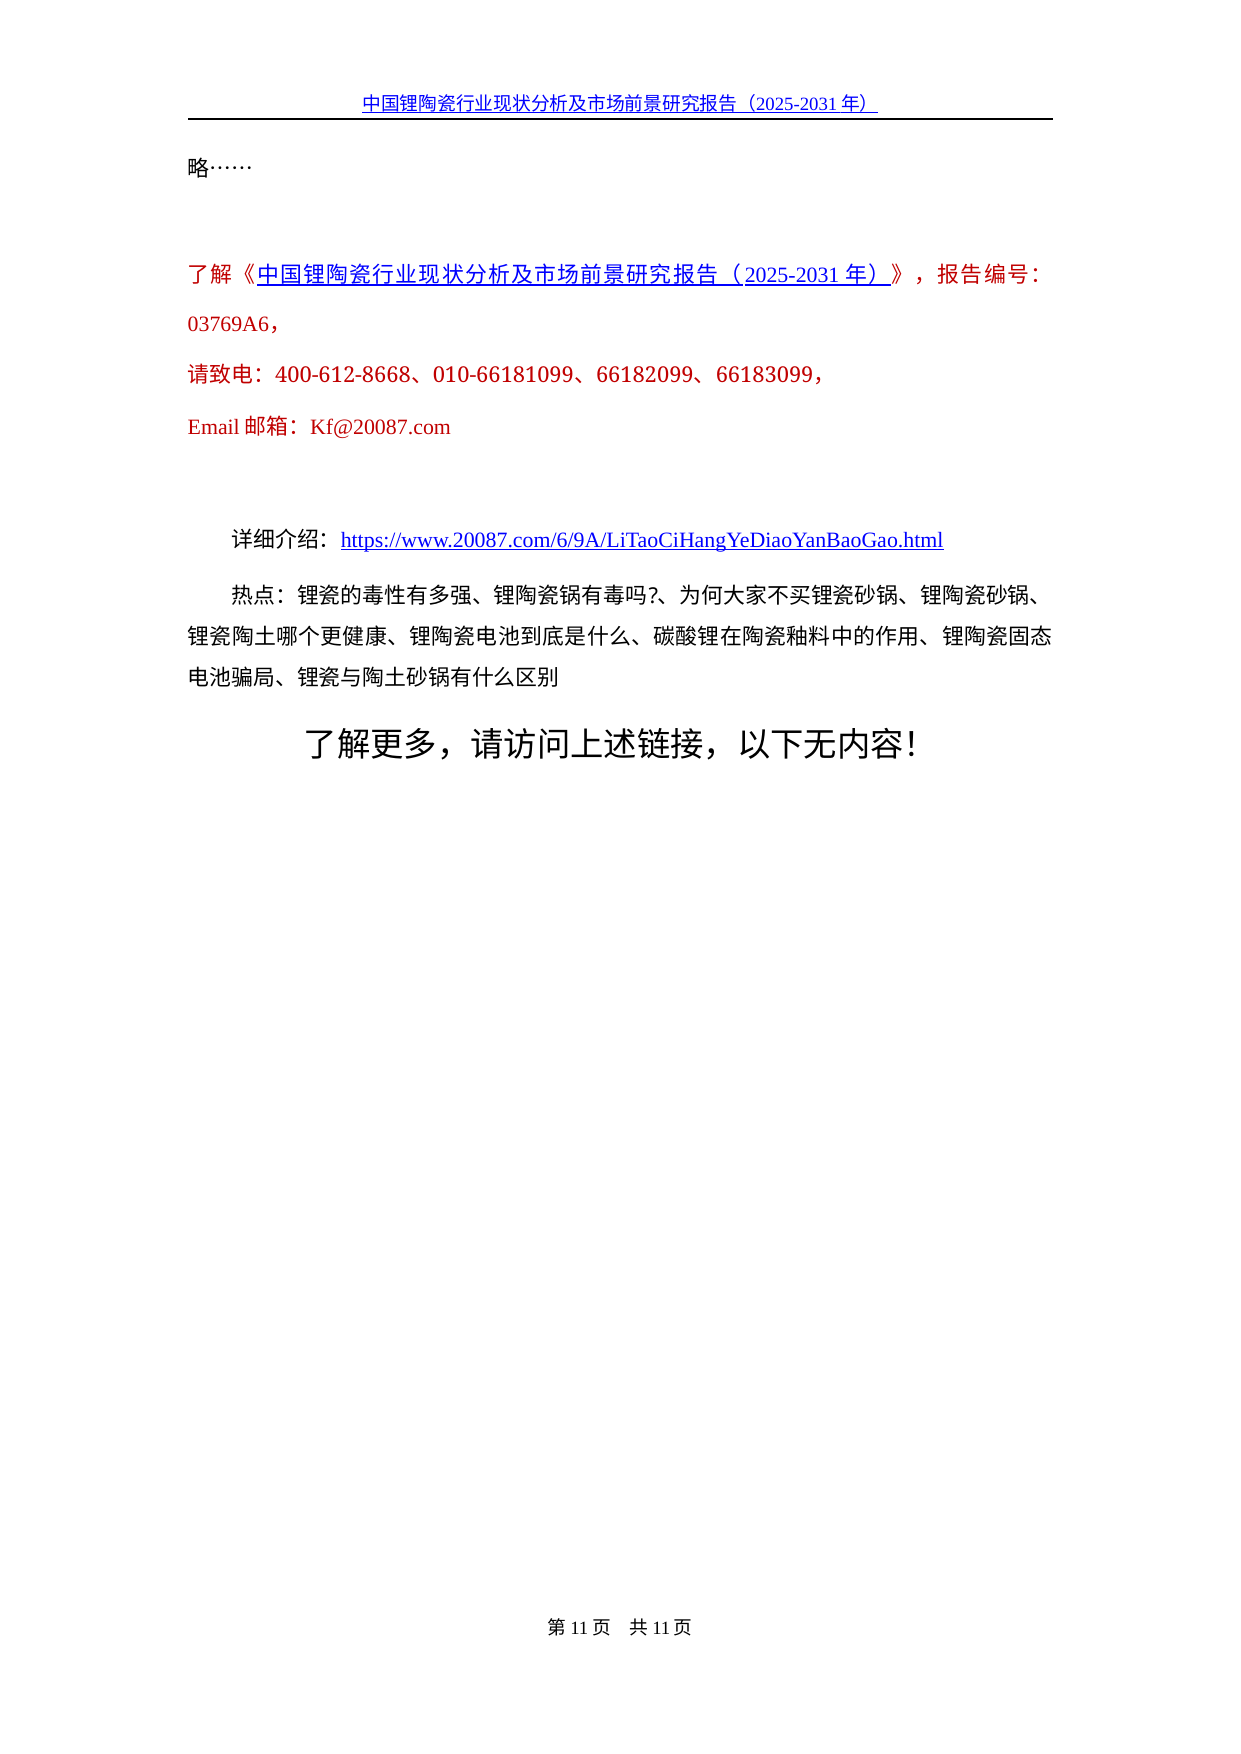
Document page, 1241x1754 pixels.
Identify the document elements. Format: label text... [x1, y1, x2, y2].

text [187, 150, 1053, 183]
text 了解《中国锂陶瓷行业现状分析及市场前景研究报告（2025-2031年）》，报告编号：03769A6， [187, 257, 1053, 338]
text Email邮箱：Kf@20087.com [187, 408, 1053, 441]
text 详细介绍：https://www.20087.com/6/9A/LiTaoCiHangYeDiaoYanBaoGao.html [187, 521, 1053, 554]
text 请致电：400-612-8668、010-66181099、66182099、66183099， [187, 357, 1053, 389]
text 热点：锂瓷的毒性有多强、锂陶瓷锅有毒吗?、为何大家不买锂瓷砂锅、锂陶瓷砂锅、锂瓷陶土哪个更健康、锂陶瓷电池到底是什么、碳酸锂在陶瓷釉料中的作用、锂陶瓷固态电池骗局、锂瓷与陶土砂锅有什么区别 [187, 578, 1053, 692]
title 了解更多，请访问上述链接，以下无内容！ [187, 709, 1053, 774]
